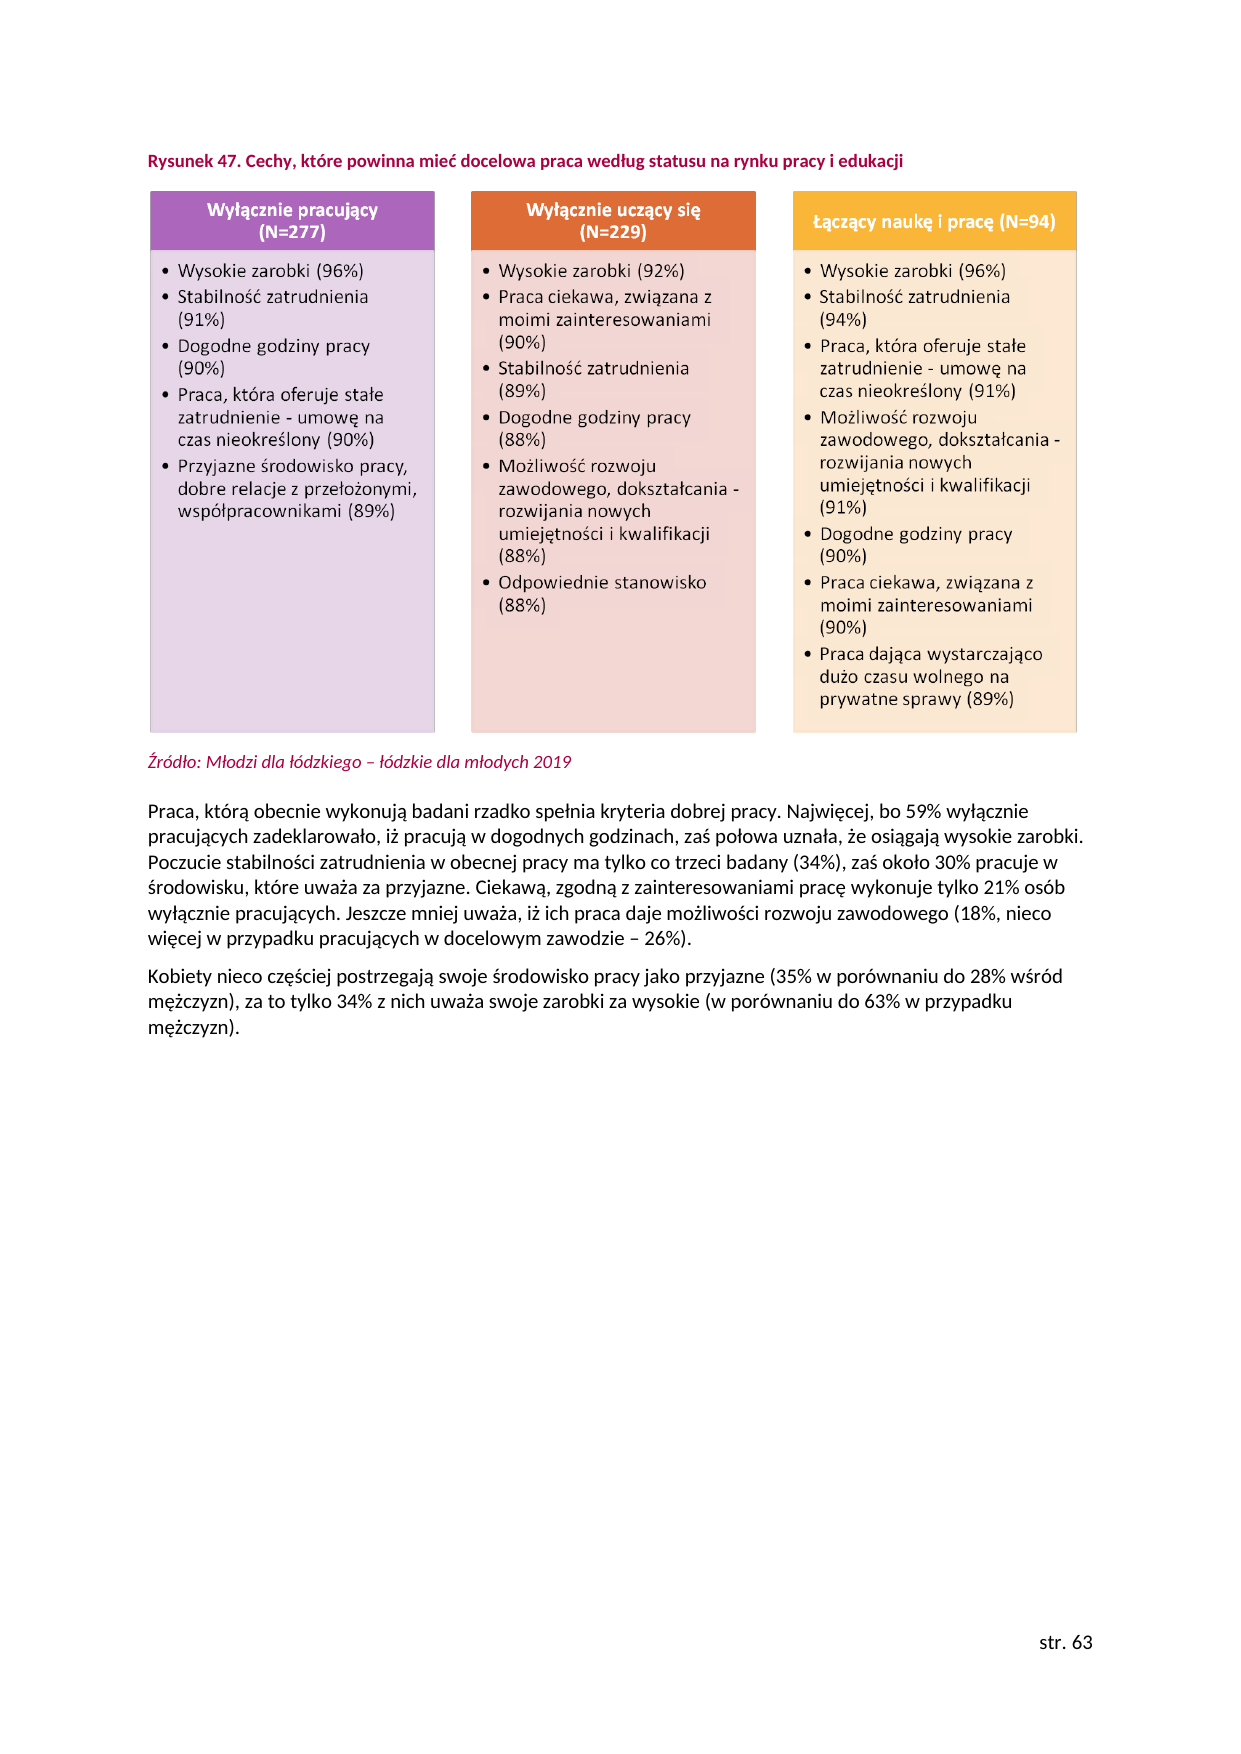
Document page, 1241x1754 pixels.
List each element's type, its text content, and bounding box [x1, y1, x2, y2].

text Źródło: Młodzi dla łódzkiego – łódzkie dla młodych 2019 [148, 750, 1093, 773]
picture [147, 185, 1077, 738]
text Rysunek 47. Cechy, które powinna mieć docelowa praca według statusu na rynku pracy i edukacji [148, 148, 1093, 173]
text Praca, którą obecnie wykonują badani rzadko spełnia kryteria dobrej pracy. Najwięcej, bo 59% wyłącznie pracujących zadeklarowało, iż pracują w dogodnych godzinach, zaś połowa uznała, że osiągają wysokie zarobki. Poczucie stabilności zatrudnienia w obecnej pracy ma tylko co trzeci badany (34%), zaś około 30% pracuje w środowisku, które uważa za przyjazne. Ciekawą, zgodną z zainteresowaniami pracę wykonuje tylko 21% osób wyłącznie pracujących. Jeszcze mniej uważa, iż ich praca daje możliwości rozwoju zawodowego (18%, nieco więcej w przypadku pracujących w docelowym zawodzie – 26%). [148, 798, 1093, 951]
text Kobiety nieco częściej postrzegają swoje środowisko pracy jako przyjazne (35% w porównaniu do 28% wśród mężczyzn), za to tylko 34% z nich uważa swoje zarobki za wysokie (w porównaniu do 63% w przypadku mężczyzn). [148, 963, 1093, 1039]
